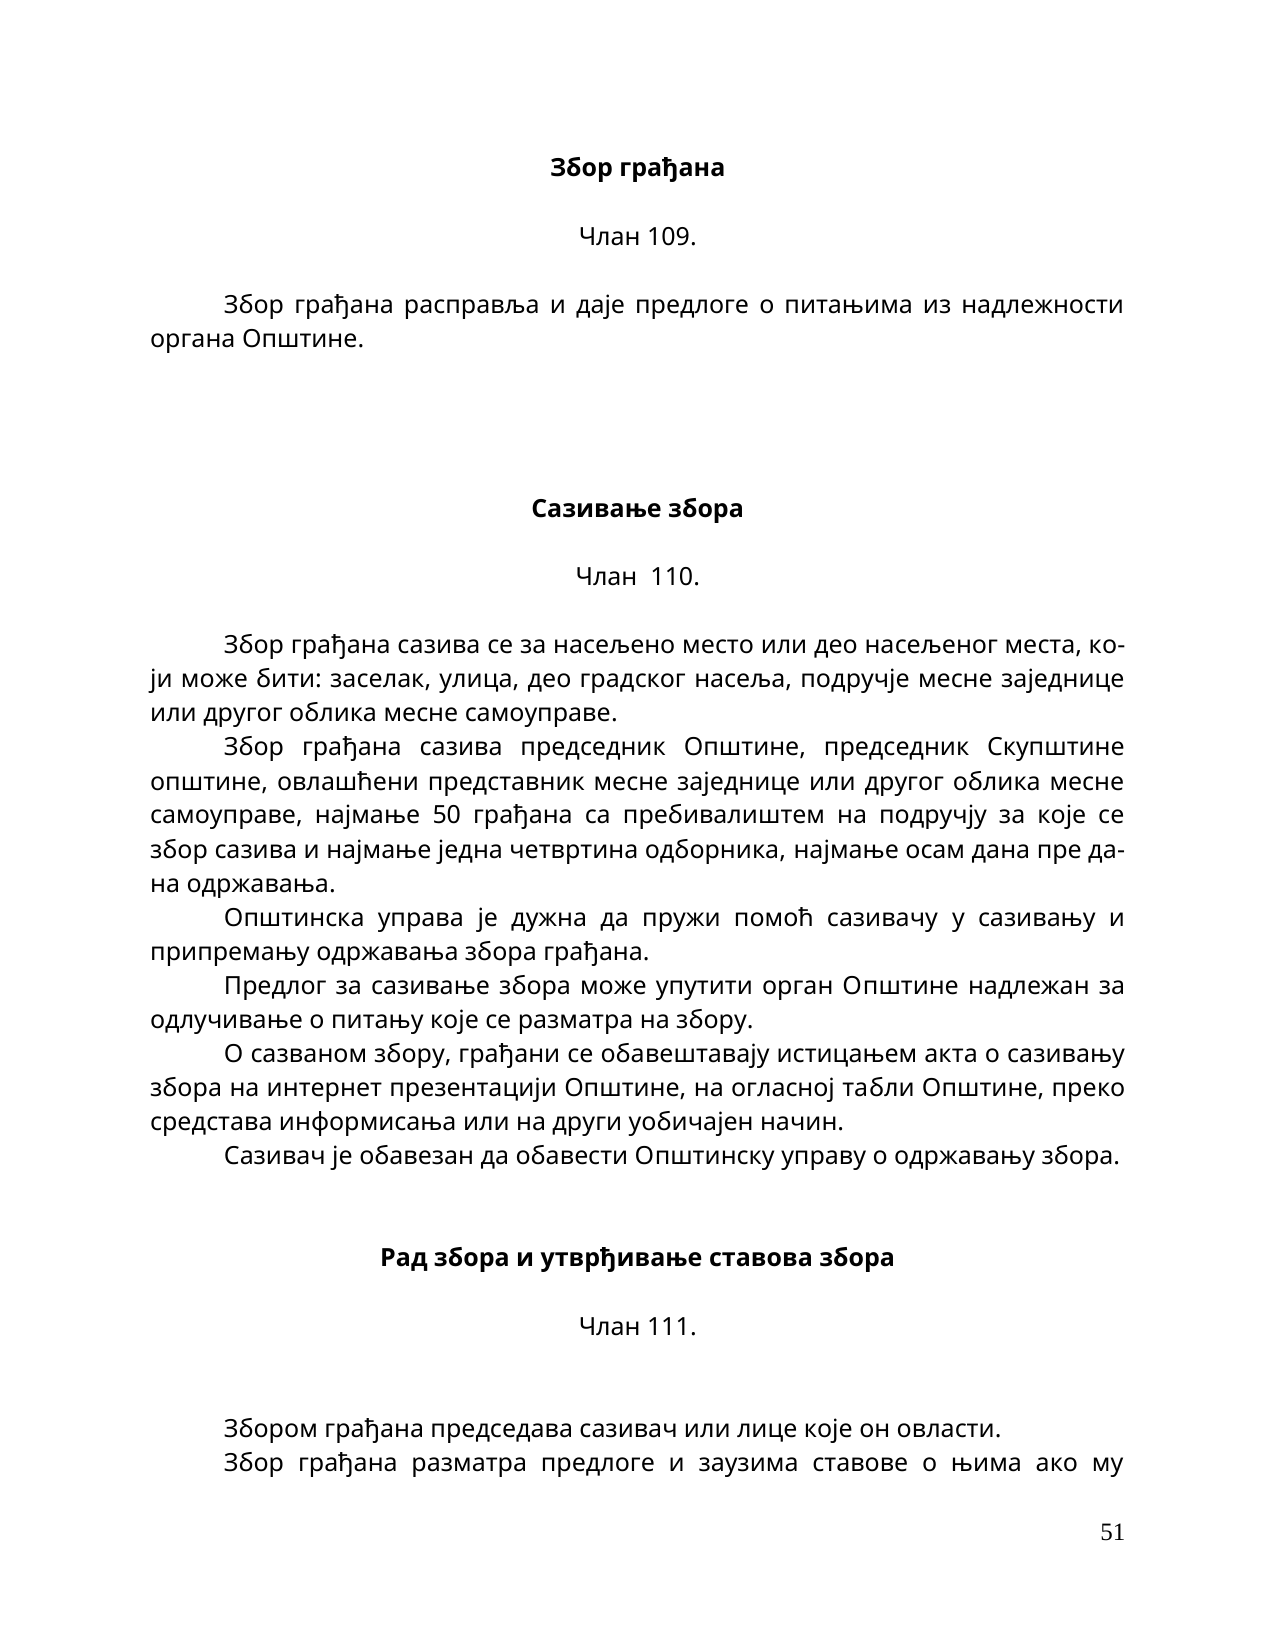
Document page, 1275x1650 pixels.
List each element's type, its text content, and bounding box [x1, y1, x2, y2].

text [150, 1444, 1125, 1478]
text Предлог за сазивање збора може упутити орган Општине надлежан за одлучивање о питању које се разматра на збору. [150, 967, 1125, 1036]
text Члан 109. [150, 218, 1125, 252]
text Збор грађана расправља и даје предлоге о питањима из надлежности органа Општине. [150, 286, 1125, 354]
text Рад збора и утврђивање ставова збора [150, 1240, 1125, 1274]
text Члан 110. [150, 559, 1125, 593]
text Збор грађана сазива председник Општине, председник Скупштине општине, овлашћени представник месне заједнице или другог облика месне самоуправе, најмање 50 грађана са пребивалиштем на подручју за које се збор сазива и најмање једна четвртина одборника, најмање осам дана пре дана одржавања. [150, 729, 1125, 899]
text Сазивач је обавезан да обавести Општинску управу о одржавању збора. [150, 1138, 1125, 1172]
text Општинска управа је дужна да пружи помоћ сазивачу у сазивању и припремању одржавања збора грађана. [150, 899, 1125, 967]
text Сазивање збора [150, 491, 1125, 525]
text Члан 111. [150, 1308, 1125, 1342]
text Збором грађана председава сазивач или лице које он овласти. [150, 1410, 1125, 1444]
text Збор грађана сазива се за насељено место или део насељеног места, који може бити: заселак, улица, део градског насеља, подручје месне заједнице или другог облика месне самоуправе. [150, 627, 1125, 729]
text О сазваном збору, грађани се обавештавају истицањем акта о сазивању збора на интернет презентацији Општине, на огласној табли Општине, преко средстава информисања или на други уобичајен начин. [150, 1036, 1125, 1138]
text Збор грађана [150, 150, 1125, 184]
